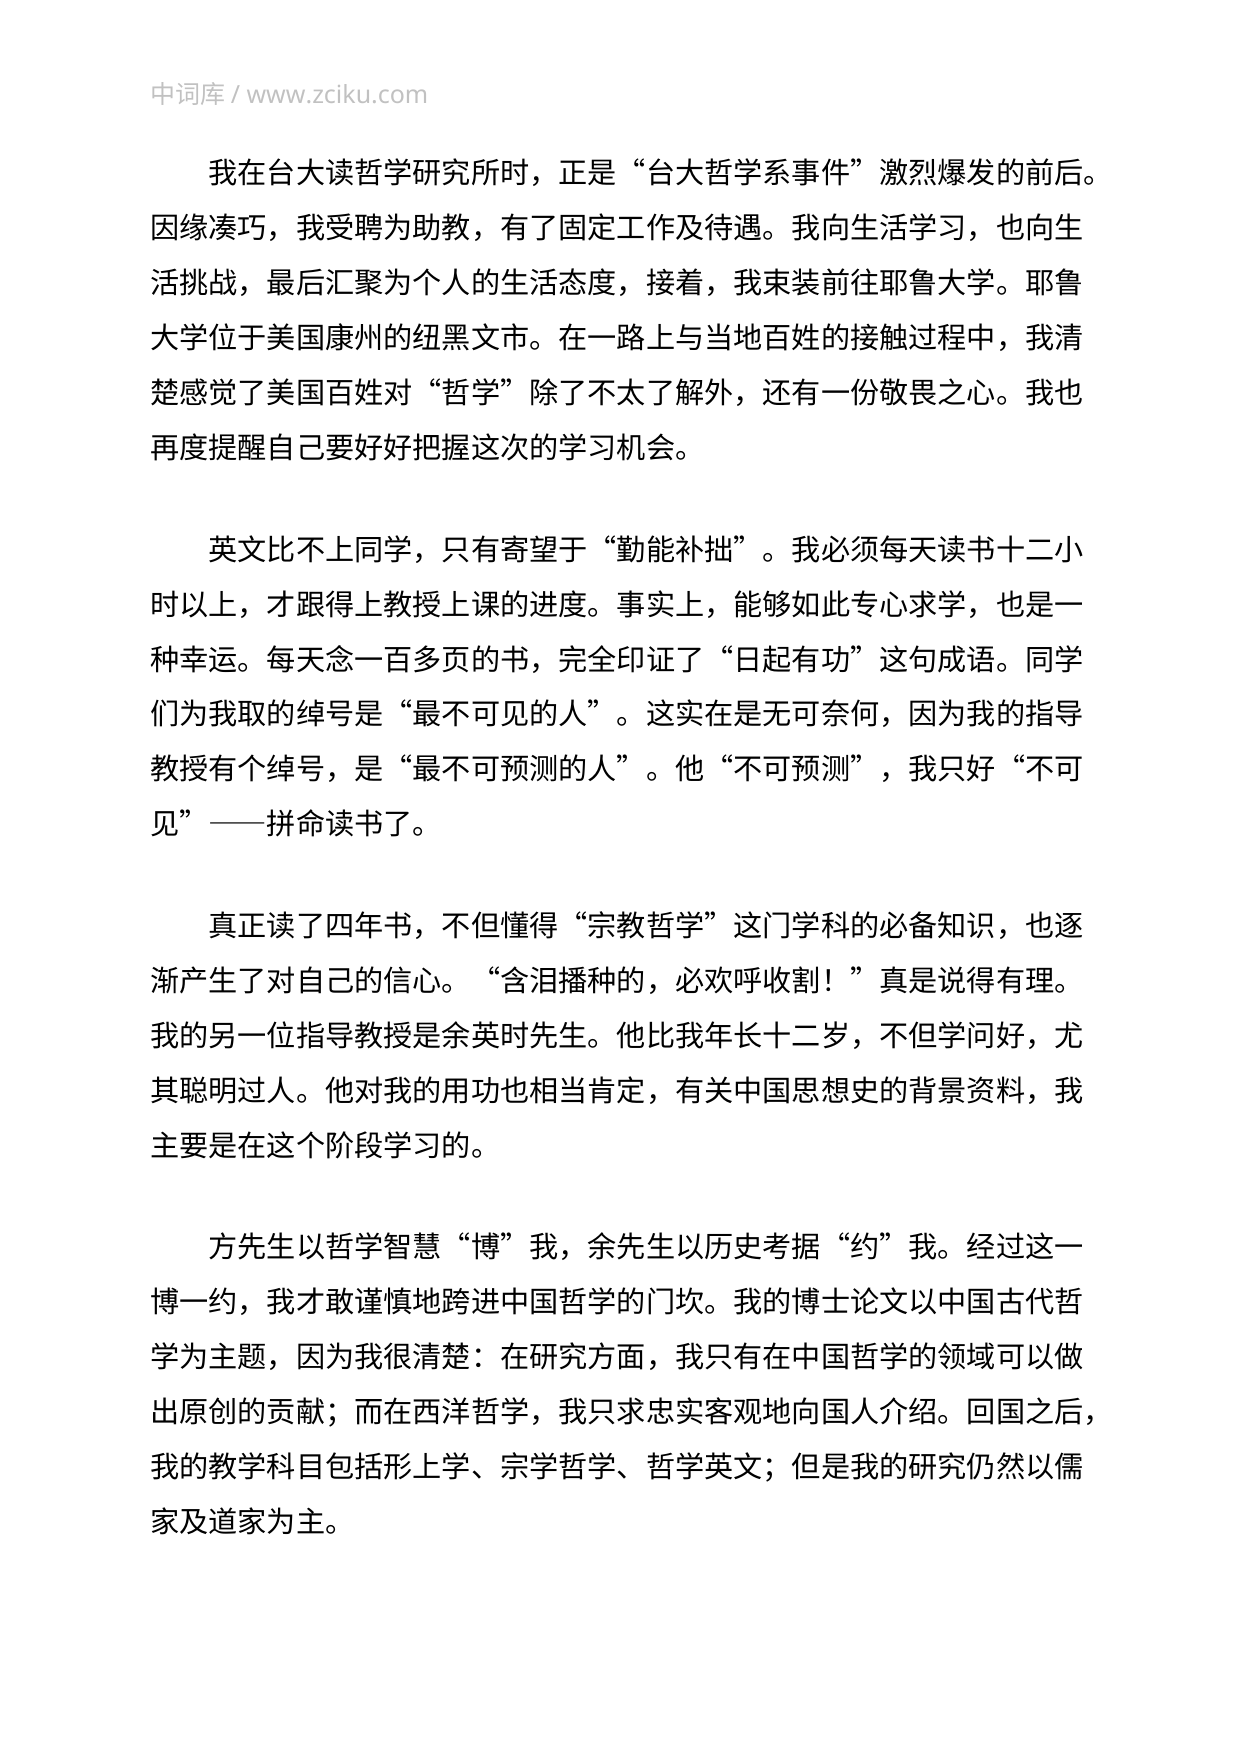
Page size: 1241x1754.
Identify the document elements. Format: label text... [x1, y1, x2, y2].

text 英文比不上同学，只有寄望于“勤能补拙”。我必须每天读书十二小时以上，才跟得上教授上课的进度。事实上，能够如此专心求学，也是一种幸运。每天念一百多页的书，完全印证了“日起有功”这句成语。同学们为我取的绰号是“最不可见的人”。这实在是无可奈何，因为我的指导教授有个绰号，是“最不可预测的人”。他“不可预测”，我只好“不可见”——拼命读书了。 [150, 526, 1090, 843]
text 方先生以哲学智慧“博”我，余先生以历史考据“约”我。经过这一博一约，我才敢谨慎地跨进中国哲学的门坎。我的博士论文以中国古代哲学为主题，因为我很清楚：在研究方面，我只有在中国哲学的领域可以做出原创的贡献；而在西洋哲学，我只求忠实客观地向国人介绍。回国之后，我的教学科目包括形上学、宗学哲学、哲学英文；但是我的研究仍然以儒家及道家为主。 [150, 1224, 1090, 1541]
text 真正读了四年书，不但懂得“宗教哲学”这门学科的必备知识，也逐渐产生了对自己的信心。“含泪播种的，必欢呼收割！”真是说得有理。我的另一位指导教授是余英时先生。他比我年长十二岁，不但学问好，尤其聪明过人。他对我的用功也相当肯定，有关中国思想史的背景资料，我主要是在这个阶段学习的。 [150, 902, 1090, 1164]
text 我在台大读哲学研究所时，正是“台大哲学系事件”激烈爆发的前后。因缘凑巧，我受聘为助教，有了固定工作及待遇。我向生活学习，也向生活挑战，最后汇聚为个人的生活态度，接着，我束装前往耶鲁大学。耶鲁大学位于美国康州的纽黑文市。在一路上与当地百姓的接触过程中，我清楚感觉了美国百姓对“哲学”除了不太了解外，还有一份敬畏之心。我也再度提醒自己要好好把握这次的学习机会。 [150, 150, 1090, 467]
